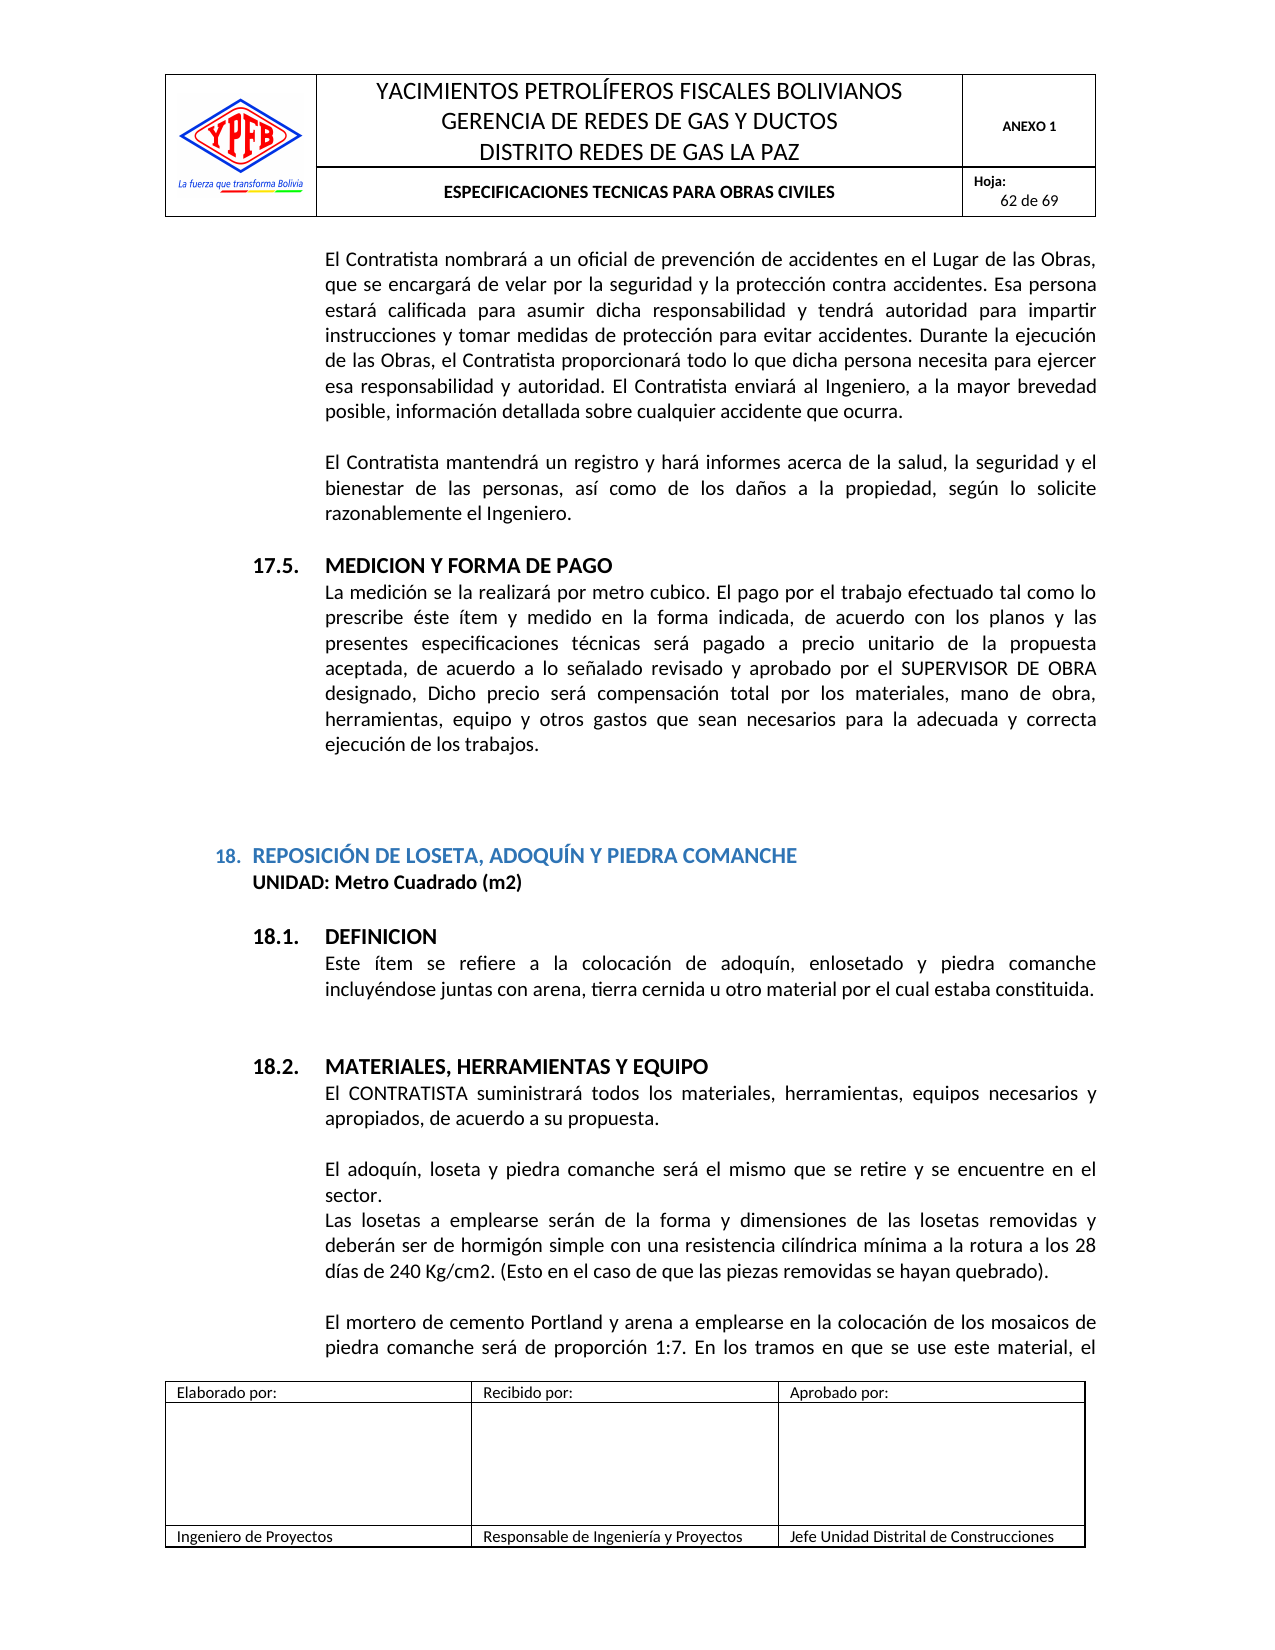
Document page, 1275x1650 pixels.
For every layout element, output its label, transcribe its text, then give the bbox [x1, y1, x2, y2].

picture [176, 93, 304, 198]
list Este ítem se refiere a la colocación de adoquín, enlosetado y piedra comanche incluyéndose juntas con arena, tierra cernida u otro material por el cual estaba constituida. [325, 950, 1098, 1001]
list Las losetas a emplearse serán de la forma y dimensiones de las losetas removidas y deberán ser de hormigón simple con una resistencia cilíndrica mínima a la rotura a los 28 días de 240 Kg/cm2. (Esto en el caso de que las piezas removidas se hayan quebrado). [325, 1207, 1098, 1283]
list La medición se la realizará por metro cubico. El pago por el trabajo efectuado tal como lo prescribe éste ítem y medido en la forma indicada, de acuerdo con los planos y las presentes especificaciones técnicas será pagado a precio unitario de la propuesta aceptada, de acuerdo a lo señalado revisado y aprobado por el SUPERVISOR DE OBRA designado, Dicho precio será compensación total por los materiales, mano de obra, herramientas, equipo y otros gastos que sean necesarios para la adecuada y correcta ejecución de los trabajos. [325, 579, 1098, 757]
list MATERIALES, HERRAMIENTAS Y EQUIPO [252, 1052, 1098, 1080]
list El Contratista nombrará a un oficial de prevención de accidentes en el Lugar de las Obras, que se encargará de velar por la seguridad y la protección contra accidentes. Esa persona estará calificada para asumir dicha responsabilidad y tendrá autoridad para impartir instrucciones y tomar medidas de protección para evitar accidentes. Durante la ejecución de las Obras, el Contratista proporcionará todo lo que dicha persona necesita para ejercer esa responsabilidad y autoridad. El Contratista enviará al Ingeniero, a la mayor brevedad posible, información detallada sobre cualquier accidente que ocurra. [325, 246, 1098, 424]
list MEDICION Y FORMA DE PAGO [252, 551, 1098, 579]
list El Contratista mantendrá un registro y hará informes acerca de la salud, la seguridad y el bienestar de las personas, así como de los daños a la propiedad, según lo solicite razonablemente el Ingeniero. [325, 449, 1098, 526]
list REPOSICIÓN DE LOSETA, ADOQUÍN Y PIEDRA COMANCHE [215, 841, 1098, 869]
list UNIDAD: Metro Cuadrado (m2) [252, 869, 1098, 894]
list El CONTRATISTA suministrará todos los materiales, herramientas, equipos necesarios y apropiados, de acuerdo a su propuesta. [325, 1080, 1098, 1131]
list DEFINICION [252, 922, 1098, 950]
list El adoquín, loseta y piedra comanche será el mismo que se retire y se encuentre en el sector. [325, 1156, 1098, 1207]
